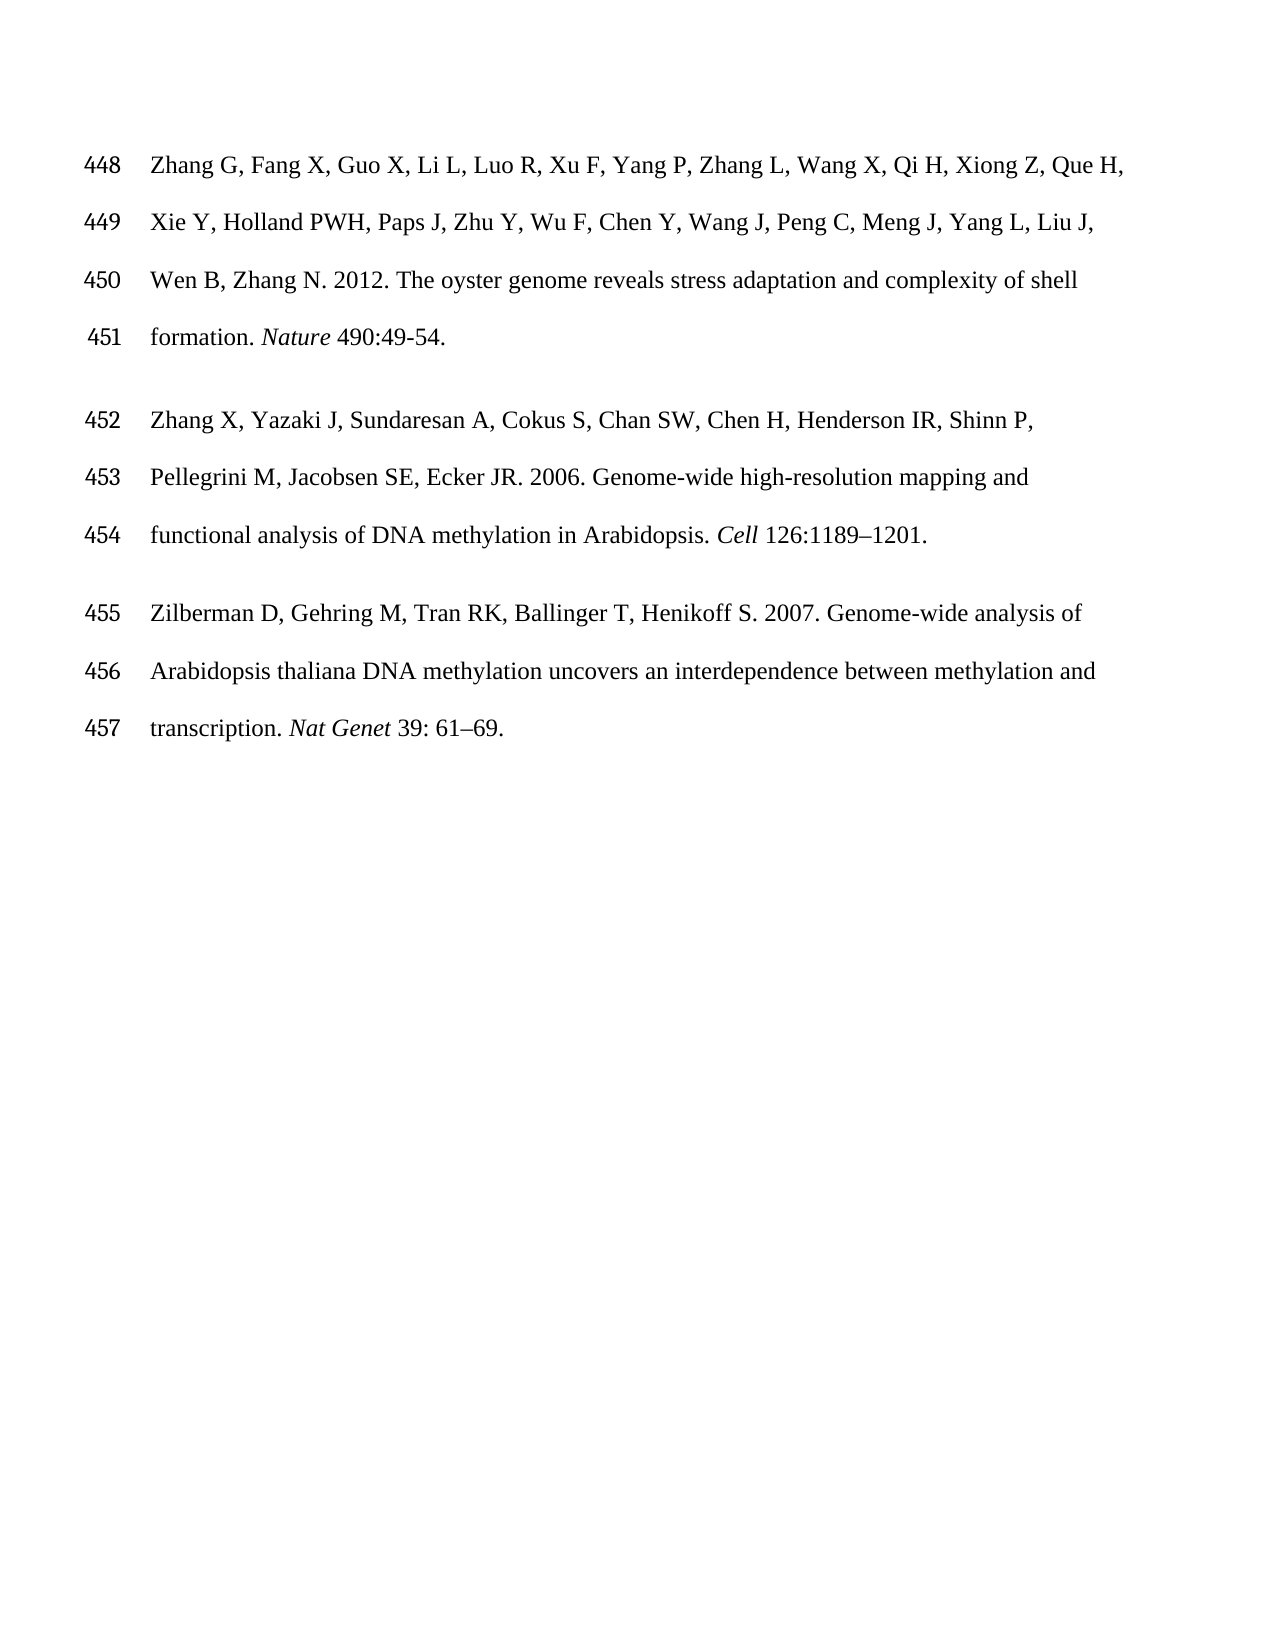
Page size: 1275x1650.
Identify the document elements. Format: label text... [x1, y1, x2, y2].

text Zilberman D, Gehring M, Tran RK, Ballinger T, Henikoff S. 2007. Genome-wide analysis of Arabidopsis thaliana DNA methylation uncovers an interdependence between methylation and transcription. Nat Genet 39: 61–69. [150, 598, 1125, 742]
text Zhang G, Fang X, Guo X, Li L, Luo R, Xu F, Yang P, Zhang L, Wang X, Qi H, Xiong Z, Que H, Xie Y, Holland PWH, Paps J, Zhu Y, Wu F, Chen Y, Wang J, Peng C, Meng J, Yang L, Liu J, Wen B, Zhang N. 2012. The oyster genome reveals stress adaptation and complexity of shell formation. Nature 490:49-54. [150, 150, 1125, 351]
text Zhang X, Yazaki J, Sundaresan A, Cokus S, Chan SW, Chen H, Henderson IR, Shinn P, Pellegrini M, Jacobsen SE, Ecker JR. 2006. Genome-wide high-resolution mapping and functional analysis of DNA methylation in Arabidopsis. Cell 126:1189–1201. [150, 405, 1125, 549]
